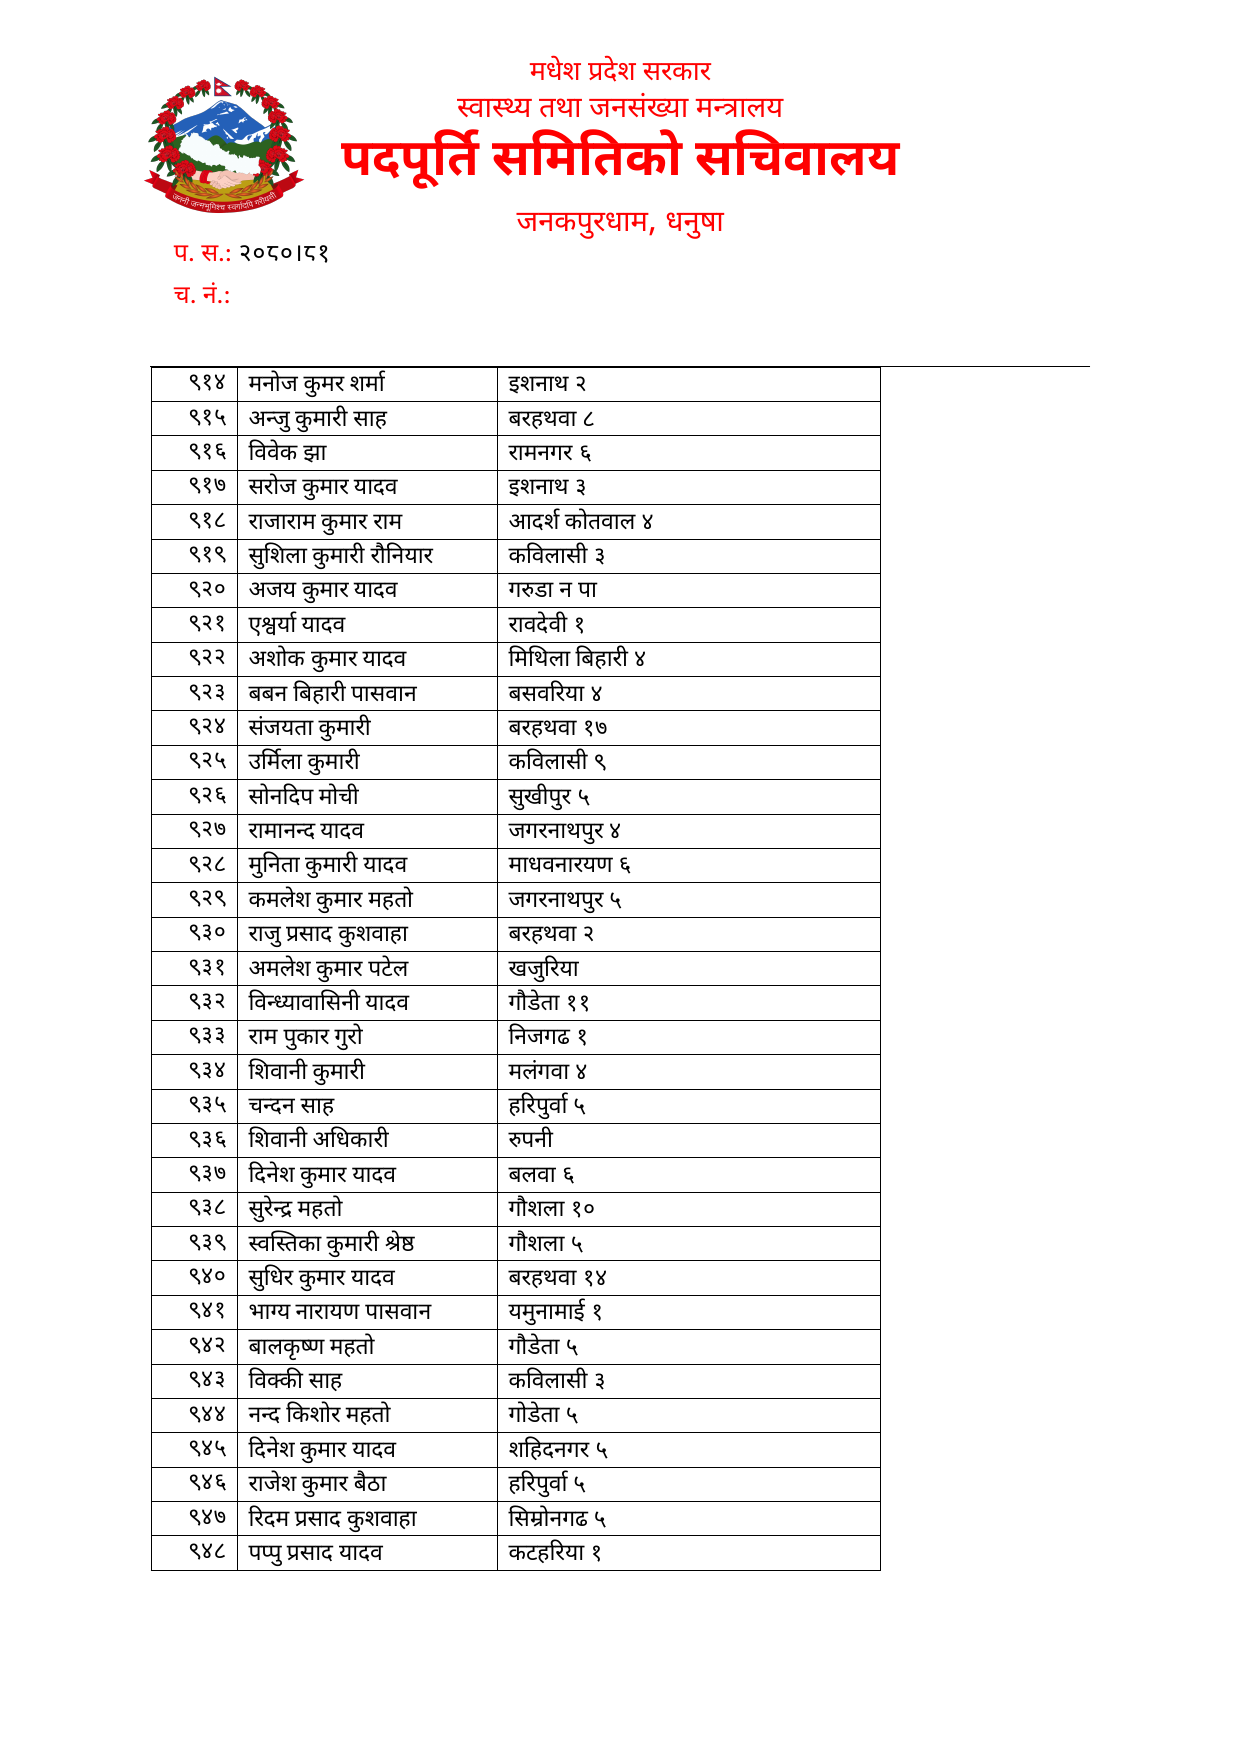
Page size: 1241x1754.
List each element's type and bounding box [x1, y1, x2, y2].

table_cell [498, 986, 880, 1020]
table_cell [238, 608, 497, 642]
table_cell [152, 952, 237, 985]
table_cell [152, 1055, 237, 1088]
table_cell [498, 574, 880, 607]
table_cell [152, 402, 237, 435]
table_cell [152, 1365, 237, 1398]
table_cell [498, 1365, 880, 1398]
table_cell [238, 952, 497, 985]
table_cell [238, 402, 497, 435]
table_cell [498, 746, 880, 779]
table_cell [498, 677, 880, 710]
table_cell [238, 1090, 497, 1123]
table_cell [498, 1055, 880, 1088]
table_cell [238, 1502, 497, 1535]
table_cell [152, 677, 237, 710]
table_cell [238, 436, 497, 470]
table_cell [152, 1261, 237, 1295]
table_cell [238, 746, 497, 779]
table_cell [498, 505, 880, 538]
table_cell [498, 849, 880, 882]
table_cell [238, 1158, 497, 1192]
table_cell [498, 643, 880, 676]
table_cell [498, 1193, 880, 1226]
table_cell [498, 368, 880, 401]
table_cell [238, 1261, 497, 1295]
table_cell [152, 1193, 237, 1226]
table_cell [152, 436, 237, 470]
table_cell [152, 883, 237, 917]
picture [141, 75, 307, 215]
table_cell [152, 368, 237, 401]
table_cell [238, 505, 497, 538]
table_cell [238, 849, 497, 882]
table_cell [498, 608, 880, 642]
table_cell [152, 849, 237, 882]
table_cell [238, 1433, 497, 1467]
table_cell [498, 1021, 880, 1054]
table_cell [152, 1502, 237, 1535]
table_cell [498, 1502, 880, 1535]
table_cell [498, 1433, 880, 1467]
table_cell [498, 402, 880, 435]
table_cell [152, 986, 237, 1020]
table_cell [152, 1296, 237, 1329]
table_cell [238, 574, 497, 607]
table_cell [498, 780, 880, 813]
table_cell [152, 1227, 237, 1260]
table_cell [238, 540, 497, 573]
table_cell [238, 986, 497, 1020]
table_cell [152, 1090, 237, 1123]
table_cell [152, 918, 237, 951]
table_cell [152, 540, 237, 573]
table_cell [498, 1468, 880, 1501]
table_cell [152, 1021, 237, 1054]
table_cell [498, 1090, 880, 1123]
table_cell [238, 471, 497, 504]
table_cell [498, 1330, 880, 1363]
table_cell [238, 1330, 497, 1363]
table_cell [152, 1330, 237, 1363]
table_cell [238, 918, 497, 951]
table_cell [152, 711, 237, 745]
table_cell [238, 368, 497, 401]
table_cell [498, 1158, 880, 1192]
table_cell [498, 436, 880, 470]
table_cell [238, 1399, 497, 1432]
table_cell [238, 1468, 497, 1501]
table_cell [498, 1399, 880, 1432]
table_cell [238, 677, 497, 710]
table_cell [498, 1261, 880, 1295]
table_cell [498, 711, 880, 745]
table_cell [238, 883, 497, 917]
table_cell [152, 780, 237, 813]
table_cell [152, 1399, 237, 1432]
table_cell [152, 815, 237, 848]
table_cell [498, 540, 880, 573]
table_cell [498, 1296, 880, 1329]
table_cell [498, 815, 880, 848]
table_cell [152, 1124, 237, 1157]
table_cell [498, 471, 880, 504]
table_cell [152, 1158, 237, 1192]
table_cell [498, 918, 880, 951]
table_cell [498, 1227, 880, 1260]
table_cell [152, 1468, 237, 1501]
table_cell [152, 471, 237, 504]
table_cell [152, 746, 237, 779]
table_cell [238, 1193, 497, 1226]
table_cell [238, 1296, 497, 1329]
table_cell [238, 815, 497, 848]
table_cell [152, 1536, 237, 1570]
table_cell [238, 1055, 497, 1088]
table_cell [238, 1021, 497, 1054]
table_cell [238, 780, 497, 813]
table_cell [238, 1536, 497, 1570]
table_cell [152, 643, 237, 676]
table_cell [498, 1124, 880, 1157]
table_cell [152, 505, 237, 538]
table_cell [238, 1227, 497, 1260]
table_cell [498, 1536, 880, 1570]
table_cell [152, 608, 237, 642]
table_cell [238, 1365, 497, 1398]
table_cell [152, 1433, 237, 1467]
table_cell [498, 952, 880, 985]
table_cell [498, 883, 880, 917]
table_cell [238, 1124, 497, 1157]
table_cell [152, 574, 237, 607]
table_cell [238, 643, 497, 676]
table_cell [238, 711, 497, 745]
